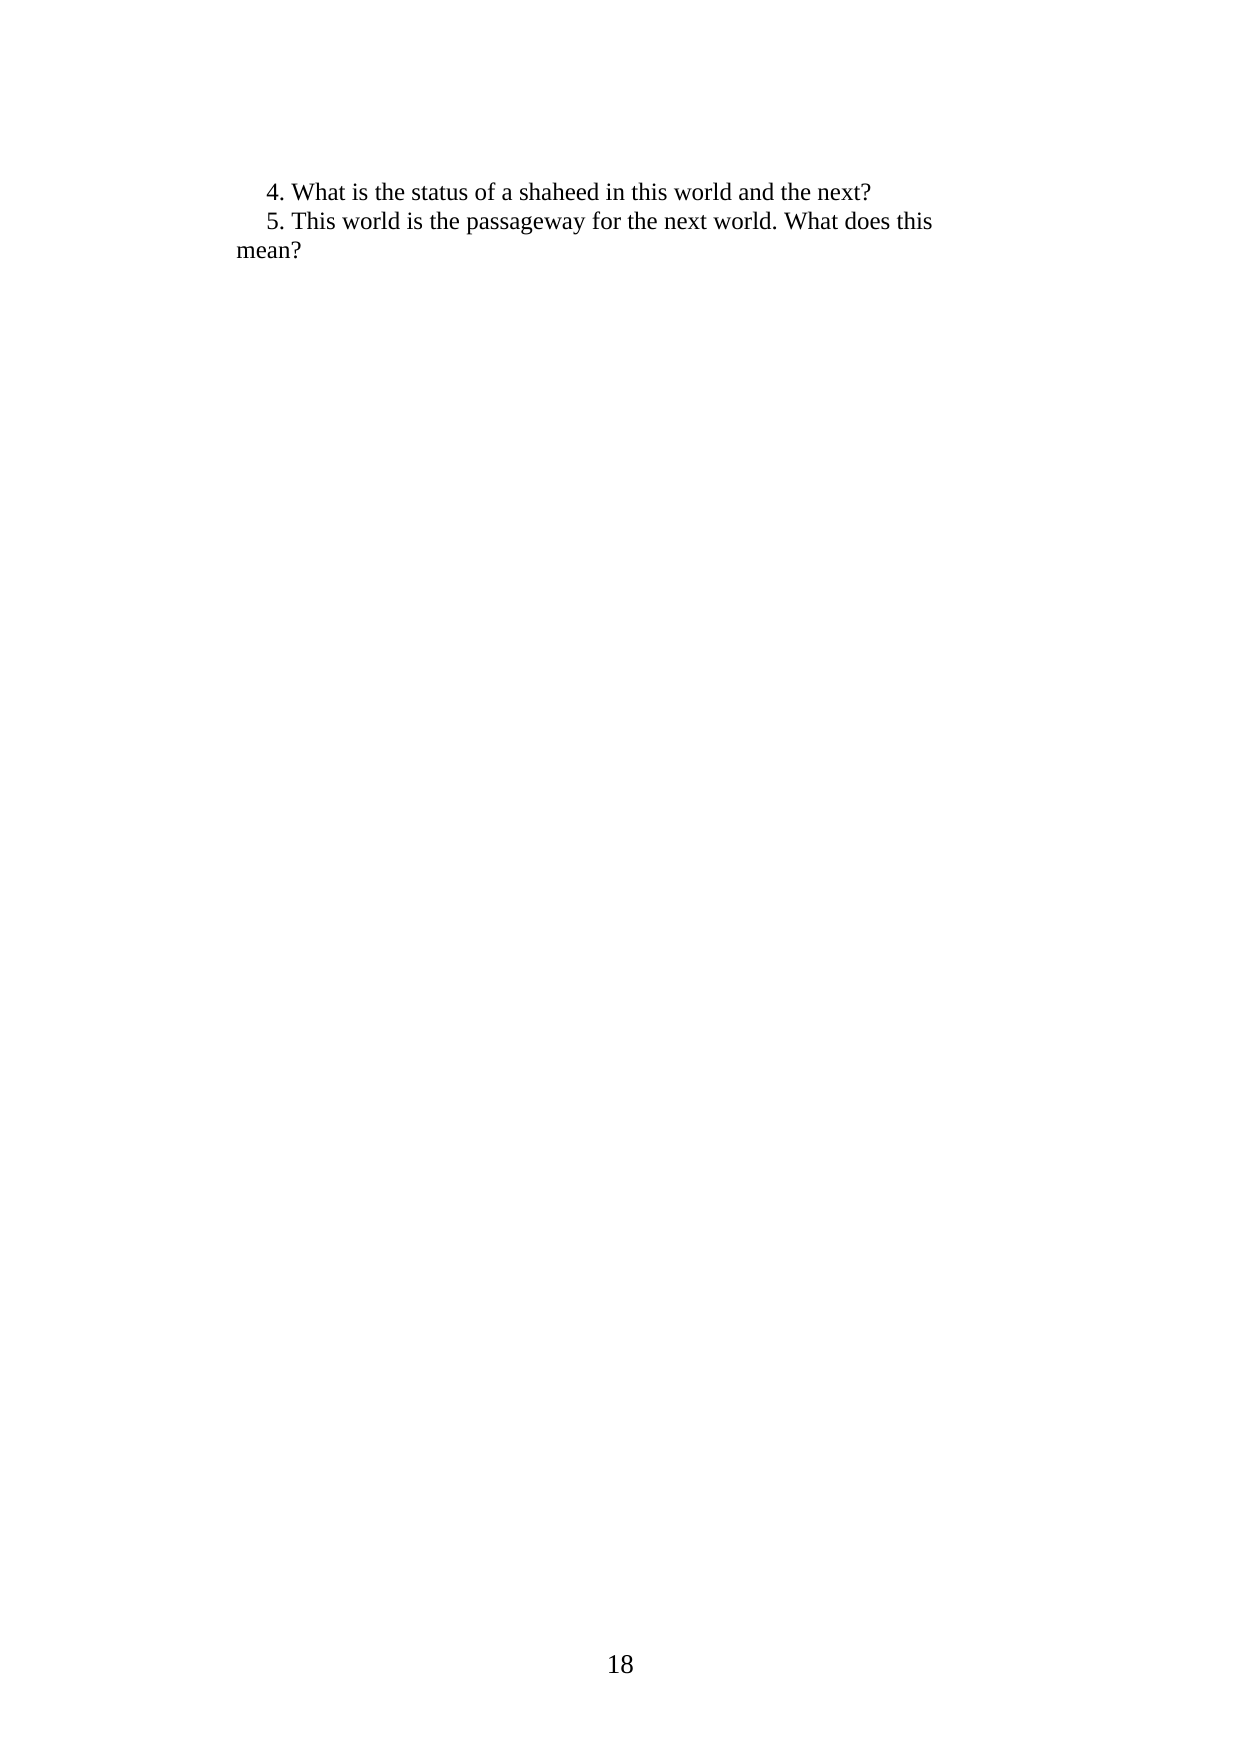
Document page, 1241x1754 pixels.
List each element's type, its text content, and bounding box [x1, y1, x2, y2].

text 4. What is the status of a shaheed in this world and the next? [236, 177, 1004, 206]
text 5. This world is the passageway for the next world. What does this mean? [236, 206, 1004, 263]
